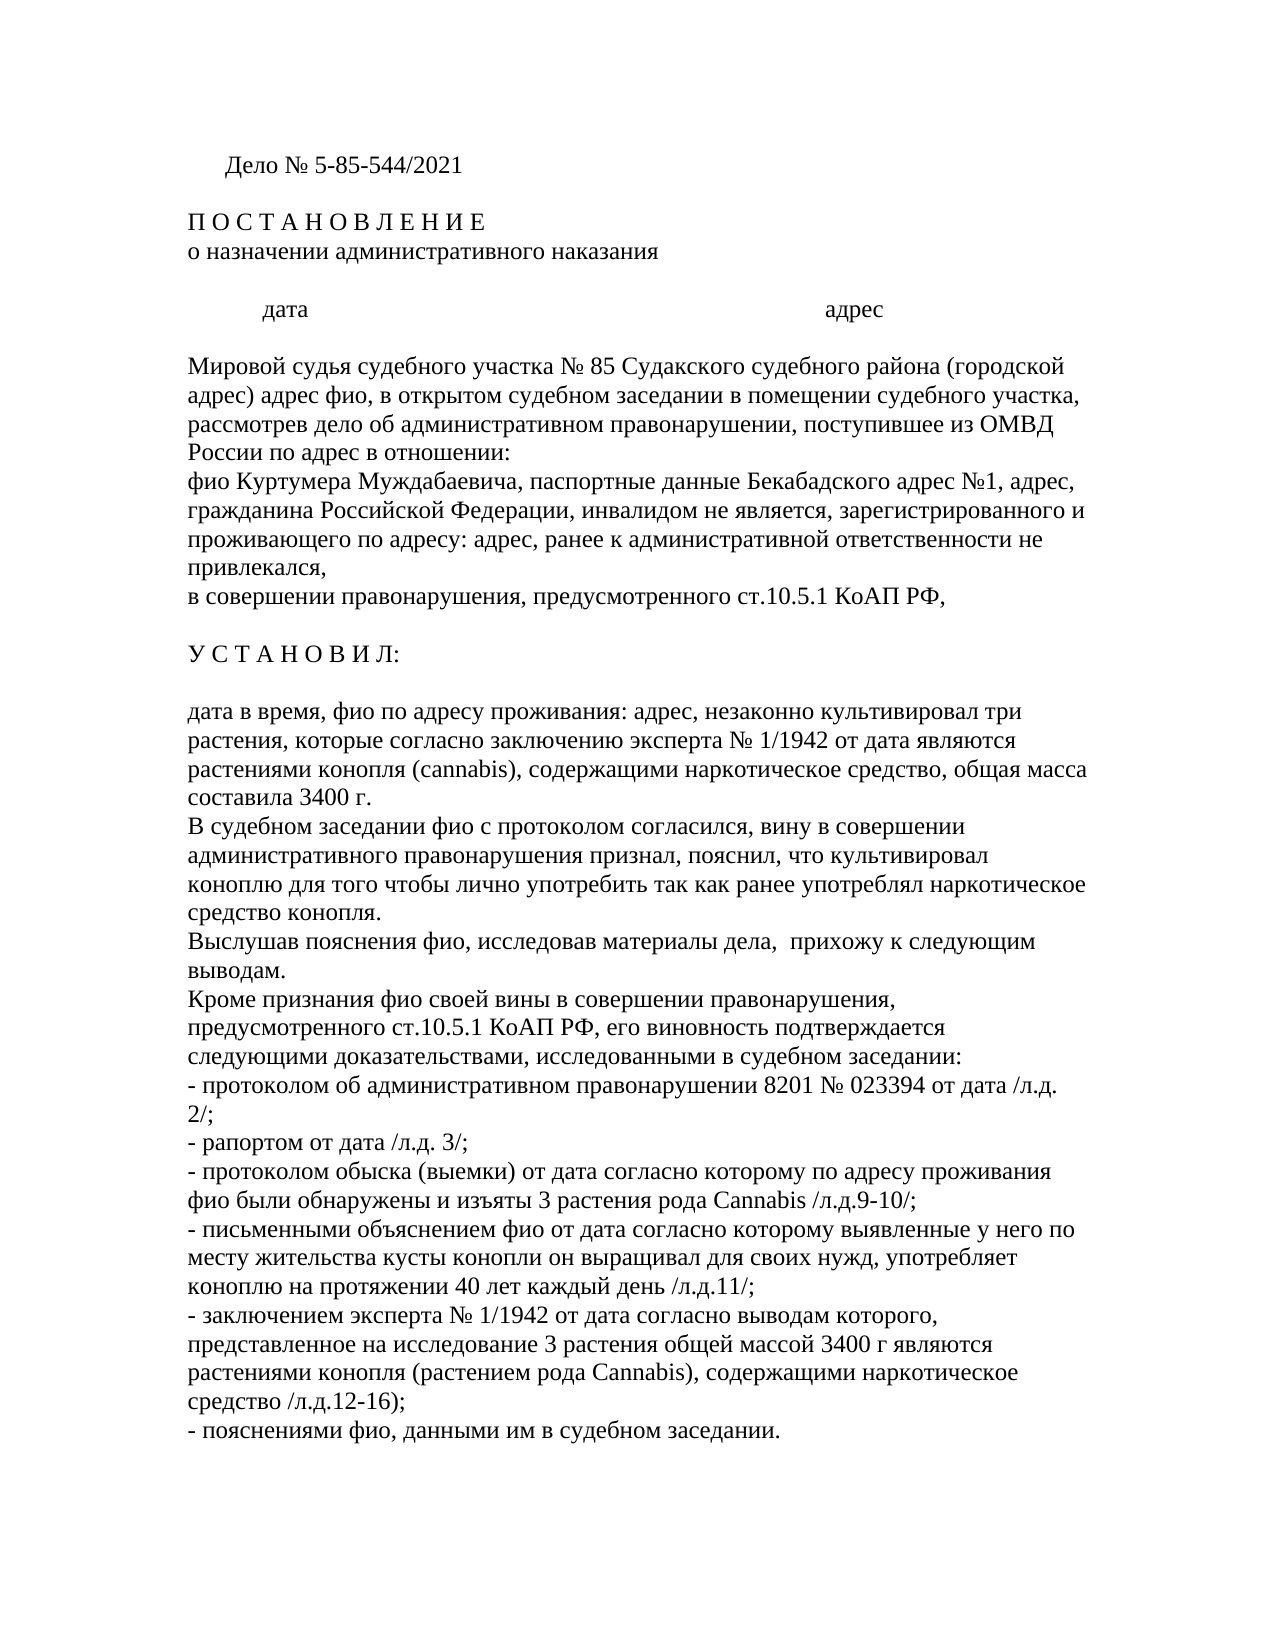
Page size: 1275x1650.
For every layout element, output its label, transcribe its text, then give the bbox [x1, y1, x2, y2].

text - заключением эксперта № 1/1942 от дата согласно выводам которого, представленное на исследование 3 растения общей массой 3400 г являются растениями конопля (растением рода Cannabis), содержащими наркотическое средство /л.д.12-16); [187, 1300, 1087, 1415]
text дата адрес [187, 294, 1087, 322]
text фио Куртумера Муждабаевича, паспортные данные Бекабадского адрес №1, адрес, гражданина Российской Федерации, инвалидом не является, зарегистрированного и проживающего по адресу: адрес, ранее к административной ответственности не привлекался, [187, 466, 1087, 581]
text П О С Т А Н О В Л Е Н И Е [187, 207, 1087, 236]
text в совершении правонарушения, предусмотренного ст.10.5.1 КоАП РФ, [187, 581, 1087, 610]
text - протоколом об административном правонарушении 8201 № 023394 от дата /л.д. 2/; [187, 1070, 1087, 1127]
text - протоколом обыска (выемки) от дата согласно которому по адресу проживания фио были обнаружены и изъяты 3 растения рода Cannabis /л.д.9-10/; [187, 1156, 1087, 1214]
text В судебном заседании фио с протоколом согласился, вину в совершении административного правонарушения признал, пояснил, что культивировал коноплю для того чтобы лично употребить так как ранее употреблял наркотическое средство конопля. [187, 811, 1087, 926]
text - письменными объяснением фио от дата согласно которому выявленные у него по месту жительства кусты конопли он выращивал для своих нужд, употребляет коноплю на протяжении 40 лет каждый день /л.д.11/; [187, 1214, 1087, 1300]
text дата в время, фио по адресу проживания: адрес, незаконно культивировал три растения, которые согласно заключению эксперта № 1/1942 от дата являются растениями конопля (cannabis), содержащими наркотическое средство, общая масса составила 3400 г. [187, 696, 1087, 811]
text Кроме признания фио своей вины в совершении правонарушения, предусмотренного ст.10.5.1 КоАП РФ, его виновность подтверждается следующими доказательствами, исследованными в судебном заседании: [187, 984, 1087, 1070]
text - пояснениями фио, данными им в судебном заседании. [187, 1415, 1087, 1444]
text - рапортом от дата /л.д. 3/; [187, 1127, 1087, 1156]
text Дело № 5-85-544/2021 [187, 150, 1087, 179]
text Выслушав пояснения фио, исследовав материалы дела, прихожу к следующим выводам. [187, 926, 1087, 984]
text Мировой судья судебного участка № 85 Судакского судебного района (городской адрес) адрес фио, в открытом судебном заседании в помещении судебного участка, рассмотрев дело об административном правонарушении, поступившее из ОМВД России по адрес в отношении: [187, 351, 1087, 466]
text У С Т А Н О В И Л: [187, 639, 1087, 667]
text о назначении административного наказания [187, 236, 1087, 265]
